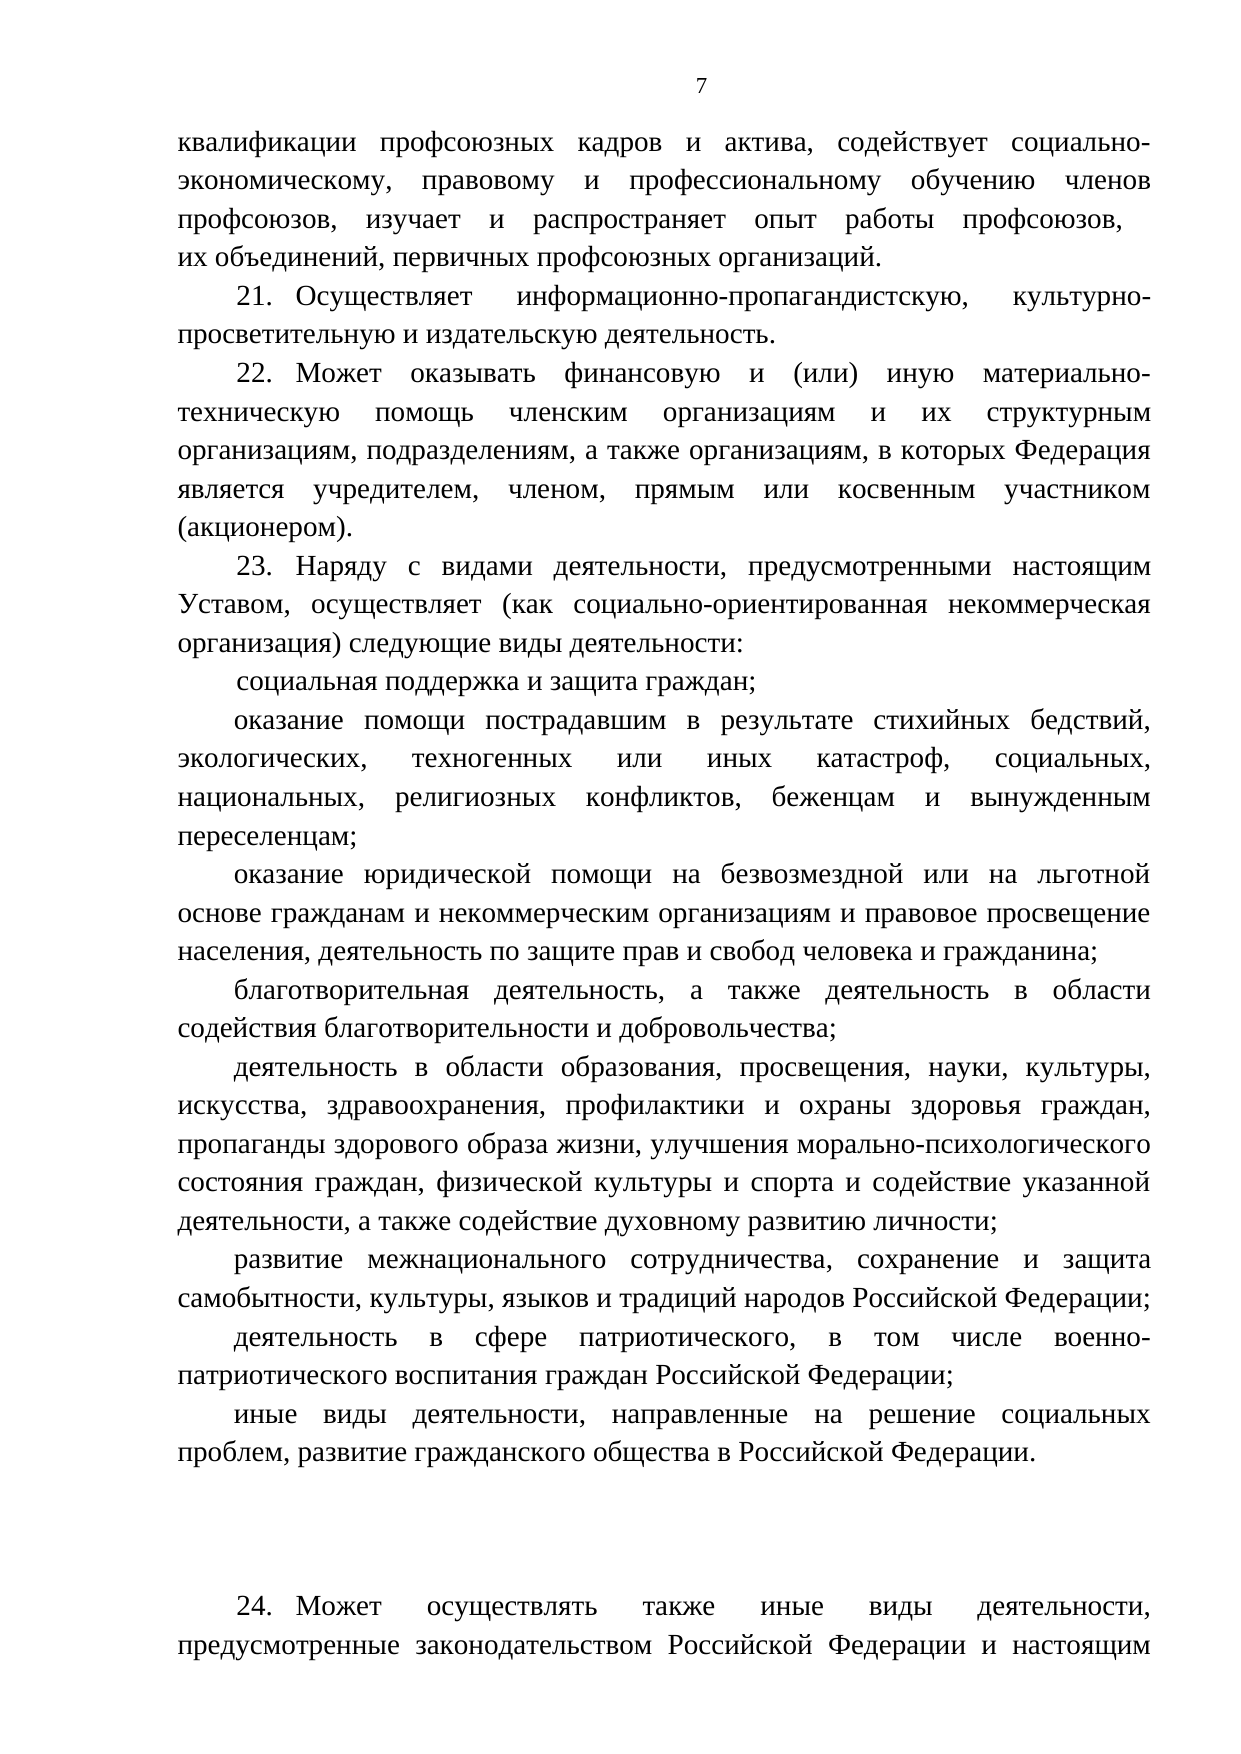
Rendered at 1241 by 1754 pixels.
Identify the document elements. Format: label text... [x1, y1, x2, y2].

text деятельность в области образования, просвещения, науки, культуры, искусства, здравоохранения, профилактики и охраны здоровья граждан, пропаганды здорового образа жизни, улучшения морально-психологического состояния граждан, физической культуры и спорта и содействие указанной деятельности, а также содействие духовному развитию личности; [177, 1049, 1152, 1237]
text 22. Может оказывать финансовую и (или) иную материально-техническую помощь членским организациям и их структурным организациям, подразделениям, а также организациям, в которых Федерация является учредителем, членом, прямым или косвенным участником (акционером). [177, 355, 1152, 543]
text оказание помощи пострадавшим в результате стихийных бедствий, экологических, техногенных или иных катастроф, социальных, национальных, религиозных конфликтов, беженцам и вынужденным переселенцам; [177, 702, 1152, 851]
text 21. Осуществляет информационно-пропагандистскую, культурно-просветительную и издательскую деятельность. [177, 278, 1152, 350]
text развитие межнационального сотрудничества, сохранение и защита самобытности, культуры, языков и традиций народов Российской Федерации; [177, 1242, 1152, 1314]
text деятельность в сфере патриотического, в том числе военно-патриотического воспитания граждан Российской Федерации; [177, 1319, 1152, 1391]
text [177, 124, 1152, 273]
text иные виды деятельности, направленные на решение социальных проблем, развитие гражданского общества в Российской Федерации. [177, 1396, 1152, 1468]
text оказание юридической помощи на безвозмездной или на льготной основе гражданам и некоммерческим организациям и правовое просвещение населения, деятельность по защите прав и свобод человека и гражданина; [177, 856, 1152, 967]
text 23. Наряду с видами деятельности, предусмотренными настоящим Уставом, осуществляет (как социально-ориентированная некоммерческая организация) следующие виды деятельности: [177, 548, 1152, 658]
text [177, 1588, 1152, 1661]
text благотворительная деятельность, а также деятельность в области содействия благотворительности и добровольчества; [177, 972, 1152, 1044]
text социальная поддержка и защита граждан; [177, 663, 1152, 697]
